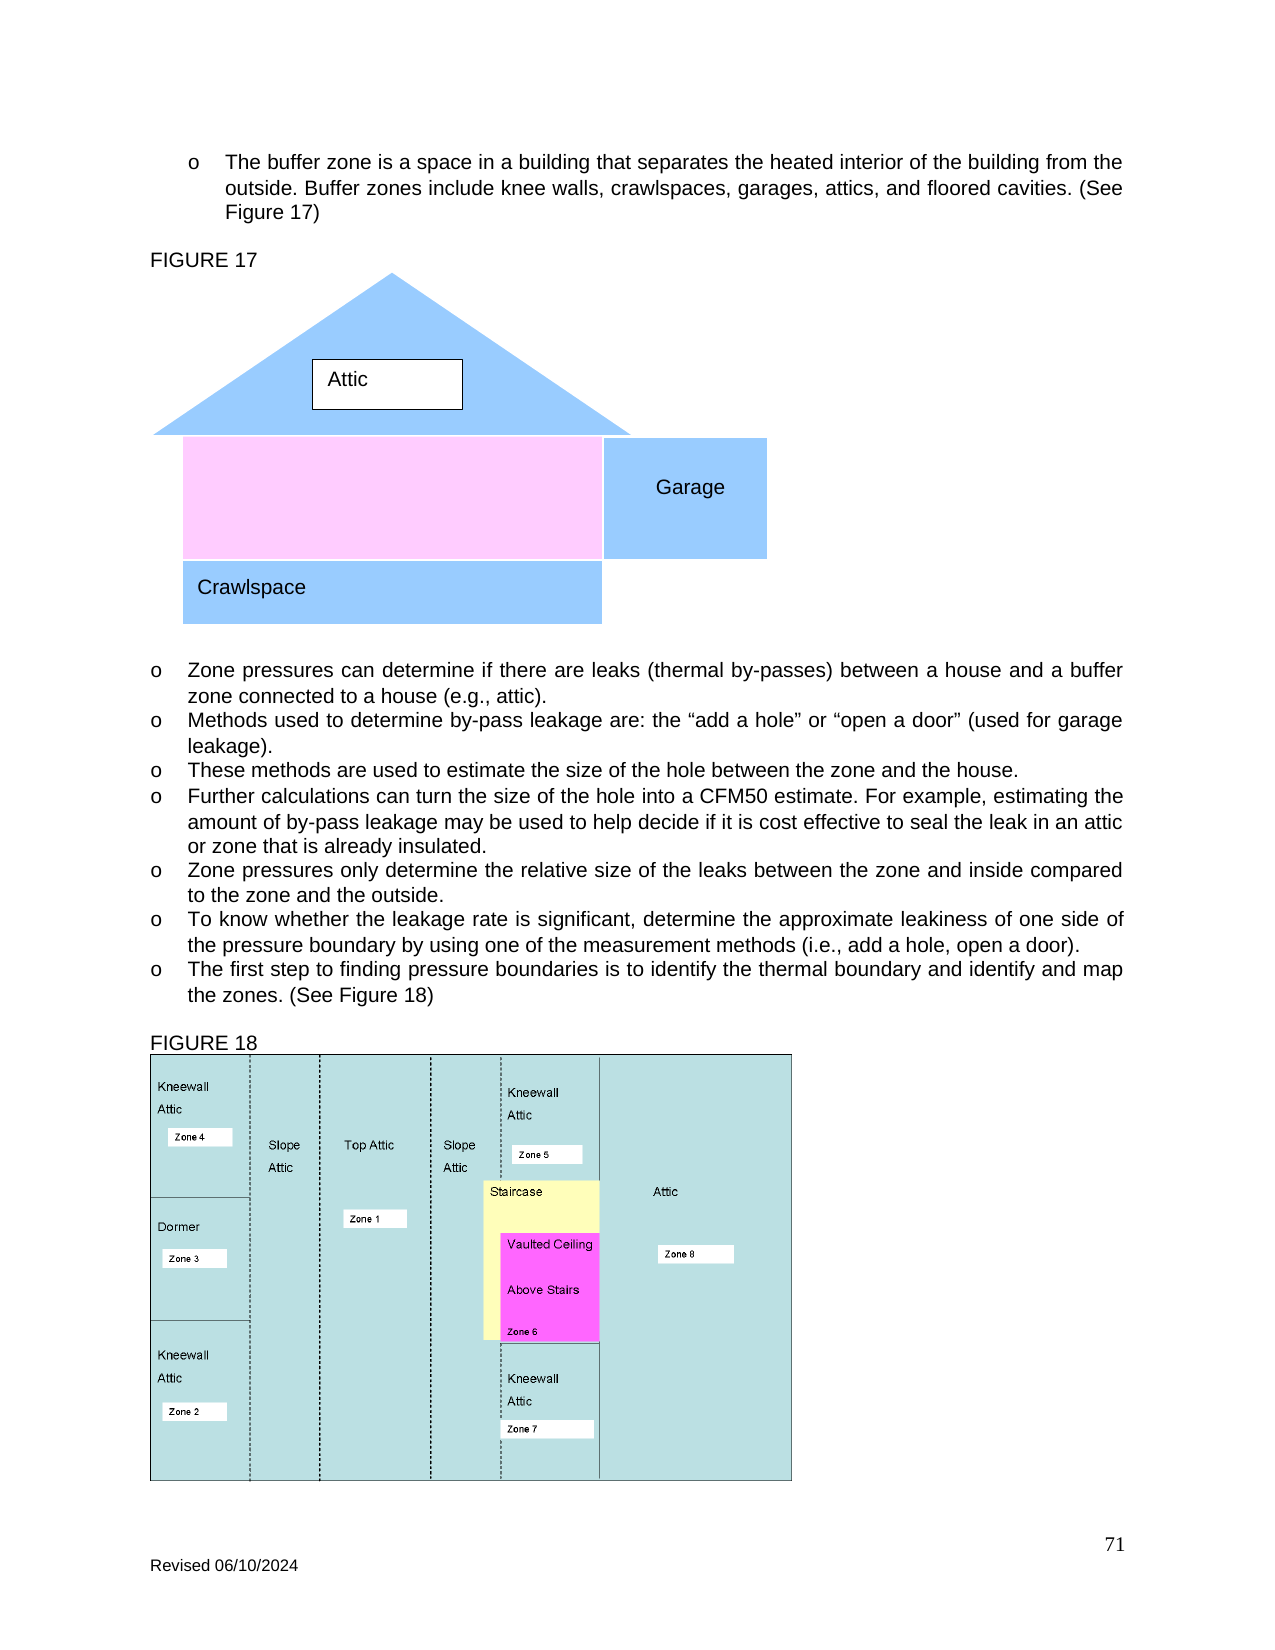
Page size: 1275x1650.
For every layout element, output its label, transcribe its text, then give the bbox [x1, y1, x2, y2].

list The first step to finding pressure boundaries is to identify the thermal boundary and identify and map the zones. (See Figure 18) [150, 957, 1125, 1007]
list Zone pressures can determine if there are leaks (thermal by-passes) between a house and a buffer zone connected to a house (e.g., attic). [150, 658, 1125, 708]
list Further calculations can turn the size of the hole into a CFM50 estimate. For example, estimating the amount of by-pass leakage may be used to help decide if it is cost effective to seal the leak in an attic or zone that is already insulated. [150, 784, 1125, 857]
list The buffer zone is a space in a building that separates the heated interior of the building from the outside. Buffer zones include knee walls, crawlspaces, garages, attics, and floored cavities. (See Figure 17) [187, 150, 1125, 224]
text FIGURE 17 [150, 248, 1125, 272]
list Methods used to determine by-pass leakage are: the “add a hole” or “open a door” (used for garage leakage). [150, 708, 1125, 758]
text FIGURE 18 [150, 1031, 1125, 1055]
list Zone pressures only determine the relative size of the leaks between the zone and inside compared to the zone and the outside. [150, 857, 1125, 907]
list These methods are used to estimate the size of the hole between the zone and the house. [150, 758, 1125, 784]
list To know whether the leakage rate is significant, determine the approximate leakiness of one side of the pressure boundary by using one of the measurement methods (i.e., add a hole, open a door). [150, 907, 1125, 957]
picture [150, 1054, 793, 1482]
